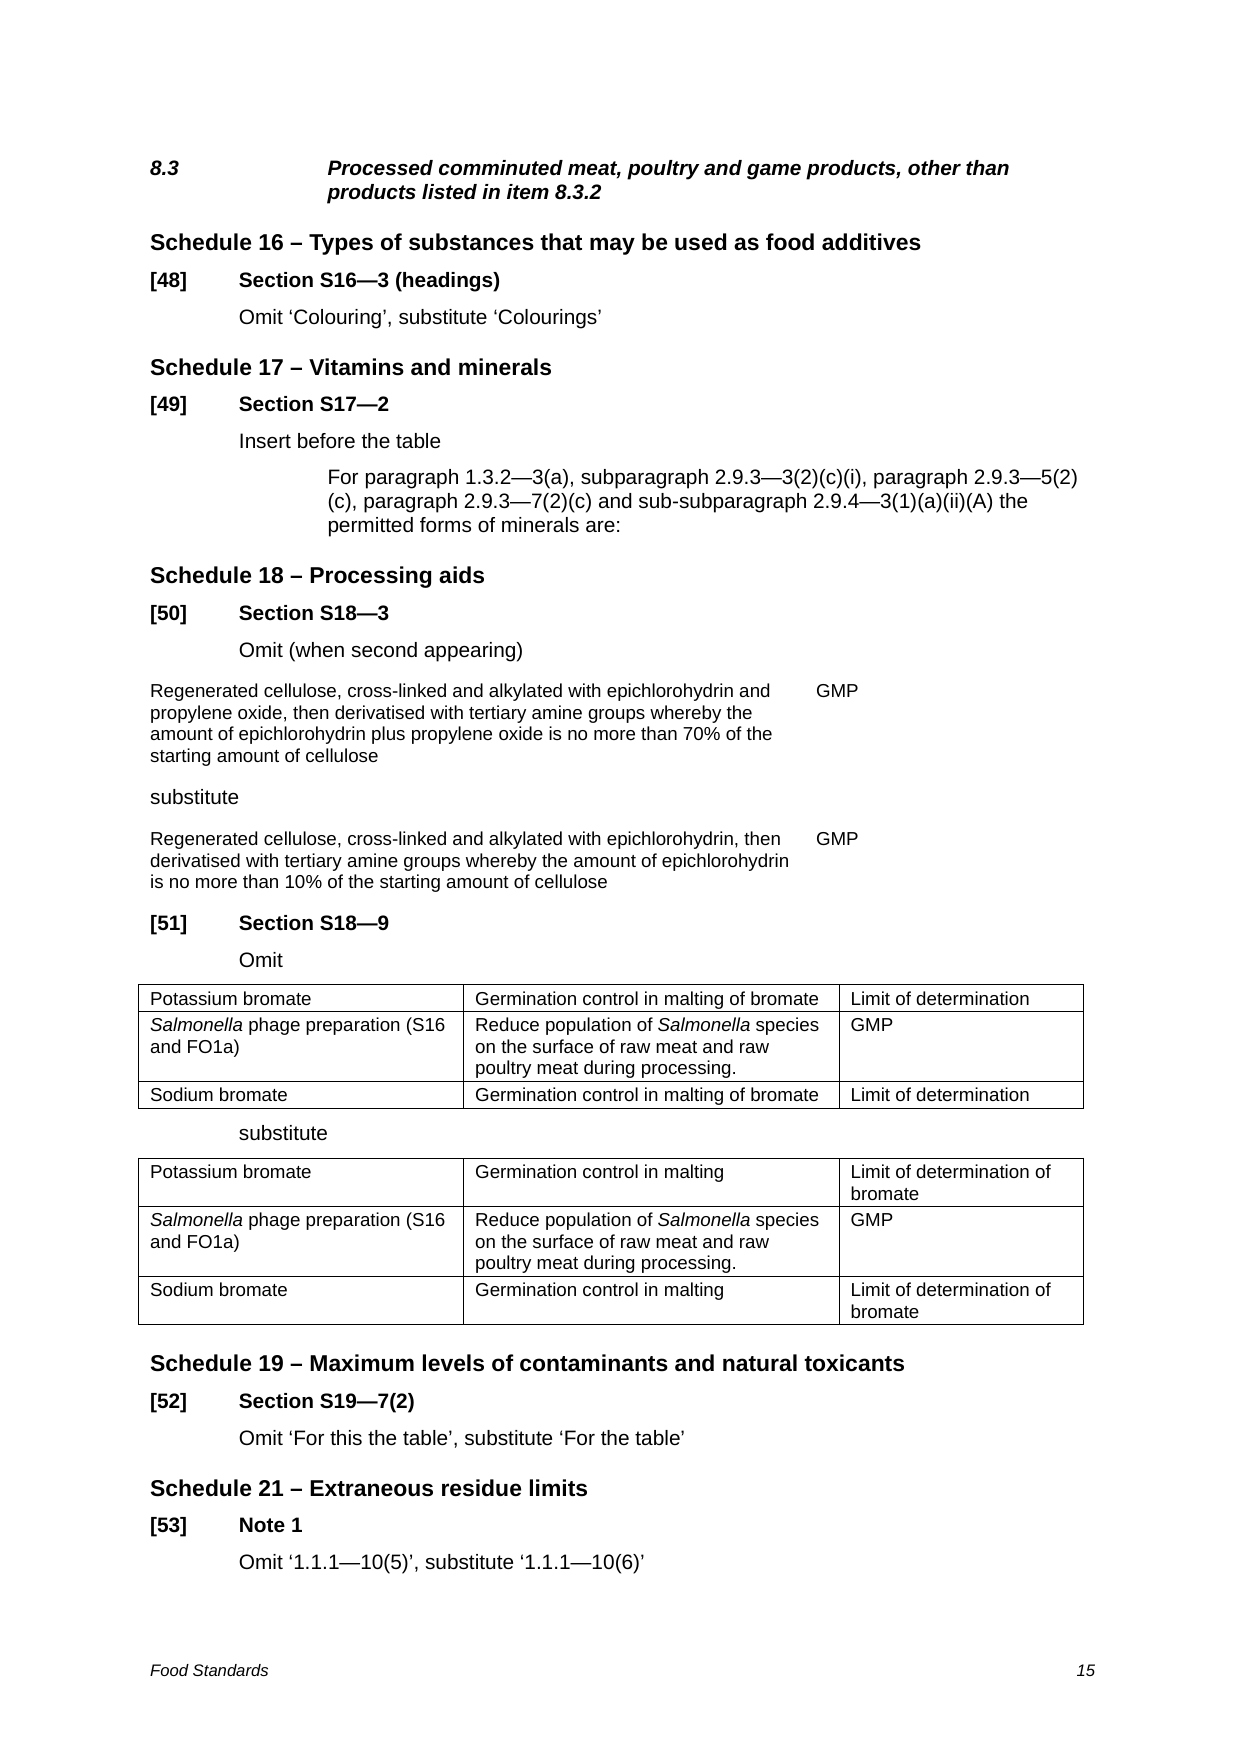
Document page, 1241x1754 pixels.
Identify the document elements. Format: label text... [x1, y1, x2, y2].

table_cell Salmonella phage preparation (S16 and FO1a) [139, 1012, 463, 1081]
text Omit ‘For this the table’, substitute ‘For the table’ [150, 1426, 1090, 1449]
text substitute [150, 785, 1090, 809]
text [50] Section S18—3 [150, 601, 1090, 625]
table_cell Sodium bromate [139, 1082, 463, 1108]
text Schedule 18 – Processing aids [150, 562, 1090, 588]
table_cell Sodium bromate [139, 1277, 463, 1324]
table_header Regenerated cellulose, cross-linked and alkylated with epichlorohydrin and propylene oxide, then derivatised with tertiary amine groups whereby the amount of epichlorohydrin plus propylene oxide is no more than 70% of the starting amount of cellulose [139, 674, 804, 773]
table_header GMP [805, 674, 1084, 773]
table_cell Reduce population of Salmonella species on the surface of raw meat and raw poultry meat during processing. [464, 1207, 839, 1276]
table_header Germination control in malting [464, 1159, 839, 1206]
text [52] Section S19—7(2) [150, 1389, 1090, 1413]
text Schedule 19 – Maximum levels of contaminants and natural toxicants [150, 1350, 1090, 1377]
table_cell Limit of determination [840, 1082, 1083, 1108]
table_cell GMP [840, 1012, 1083, 1081]
text Schedule 16 – Types of substances that may be used as food additives [150, 229, 1090, 256]
table_cell GMP [840, 1207, 1083, 1276]
text Omit (when second appearing) [150, 637, 1090, 661]
table_cell Germination control in malting [464, 1277, 839, 1324]
text Insert before the table [150, 429, 1090, 453]
text [51] Section S18—9 [150, 911, 1090, 935]
table_header Germination control in malting of bromate [464, 985, 839, 1011]
text Omit ‘Colouring’, substitute ‘Colourings’ [150, 304, 1090, 328]
table_header Regenerated cellulose, cross-linked and alkylated with epichlorohydrin, then derivatised with tertiary amine groups whereby the amount of epichlorohydrin is no more than 10% of the starting amount of cellulose [139, 822, 804, 899]
table_cell Germination control in malting of bromate [464, 1082, 839, 1108]
table_header Potassium bromate [139, 1159, 463, 1206]
text [53] Note 1 [150, 1513, 1090, 1537]
table_cell Salmonella phage preparation (S16 and FO1a) [139, 1207, 463, 1276]
table_cell Reduce population of Salmonella species on the surface of raw meat and raw poultry meat during processing. [464, 1012, 839, 1081]
table_cell Limit of determination of bromate [840, 1277, 1083, 1324]
text For paragraph 1.3.2—3(a), subparagraph 2.9.3—3(2)(c)(i), paragraph 2.9.3—5(2)(c), paragraph 2.9.3—7(2)(c) and sub-subparagraph 2.9.4—3(1)(a)(ii)(A) the permitted forms of minerals are: [150, 465, 1090, 537]
text Omit ‘1.1.1—10(5)’, substitute ‘1.1.1—10(6)’ [150, 1550, 1090, 1574]
text 8.3 Processed comminuted meat, poultry and game products, other than products listed in item 8.3.2 [150, 156, 1090, 204]
table_header Potassium bromate [139, 985, 463, 1011]
text substitute [150, 1121, 1090, 1145]
table_header Limit of determination of bromate [840, 1159, 1083, 1206]
text [49] Section S17—2 [150, 392, 1090, 416]
text Schedule 17 – Vitamins and minerals [150, 353, 1090, 380]
text [48] Section S16—3 (headings) [150, 268, 1090, 292]
text Omit [150, 948, 1090, 972]
table_header Limit of determination [840, 985, 1083, 1011]
text Schedule 21 – Extraneous residue limits [150, 1474, 1090, 1501]
table_header GMP [805, 822, 1084, 899]
